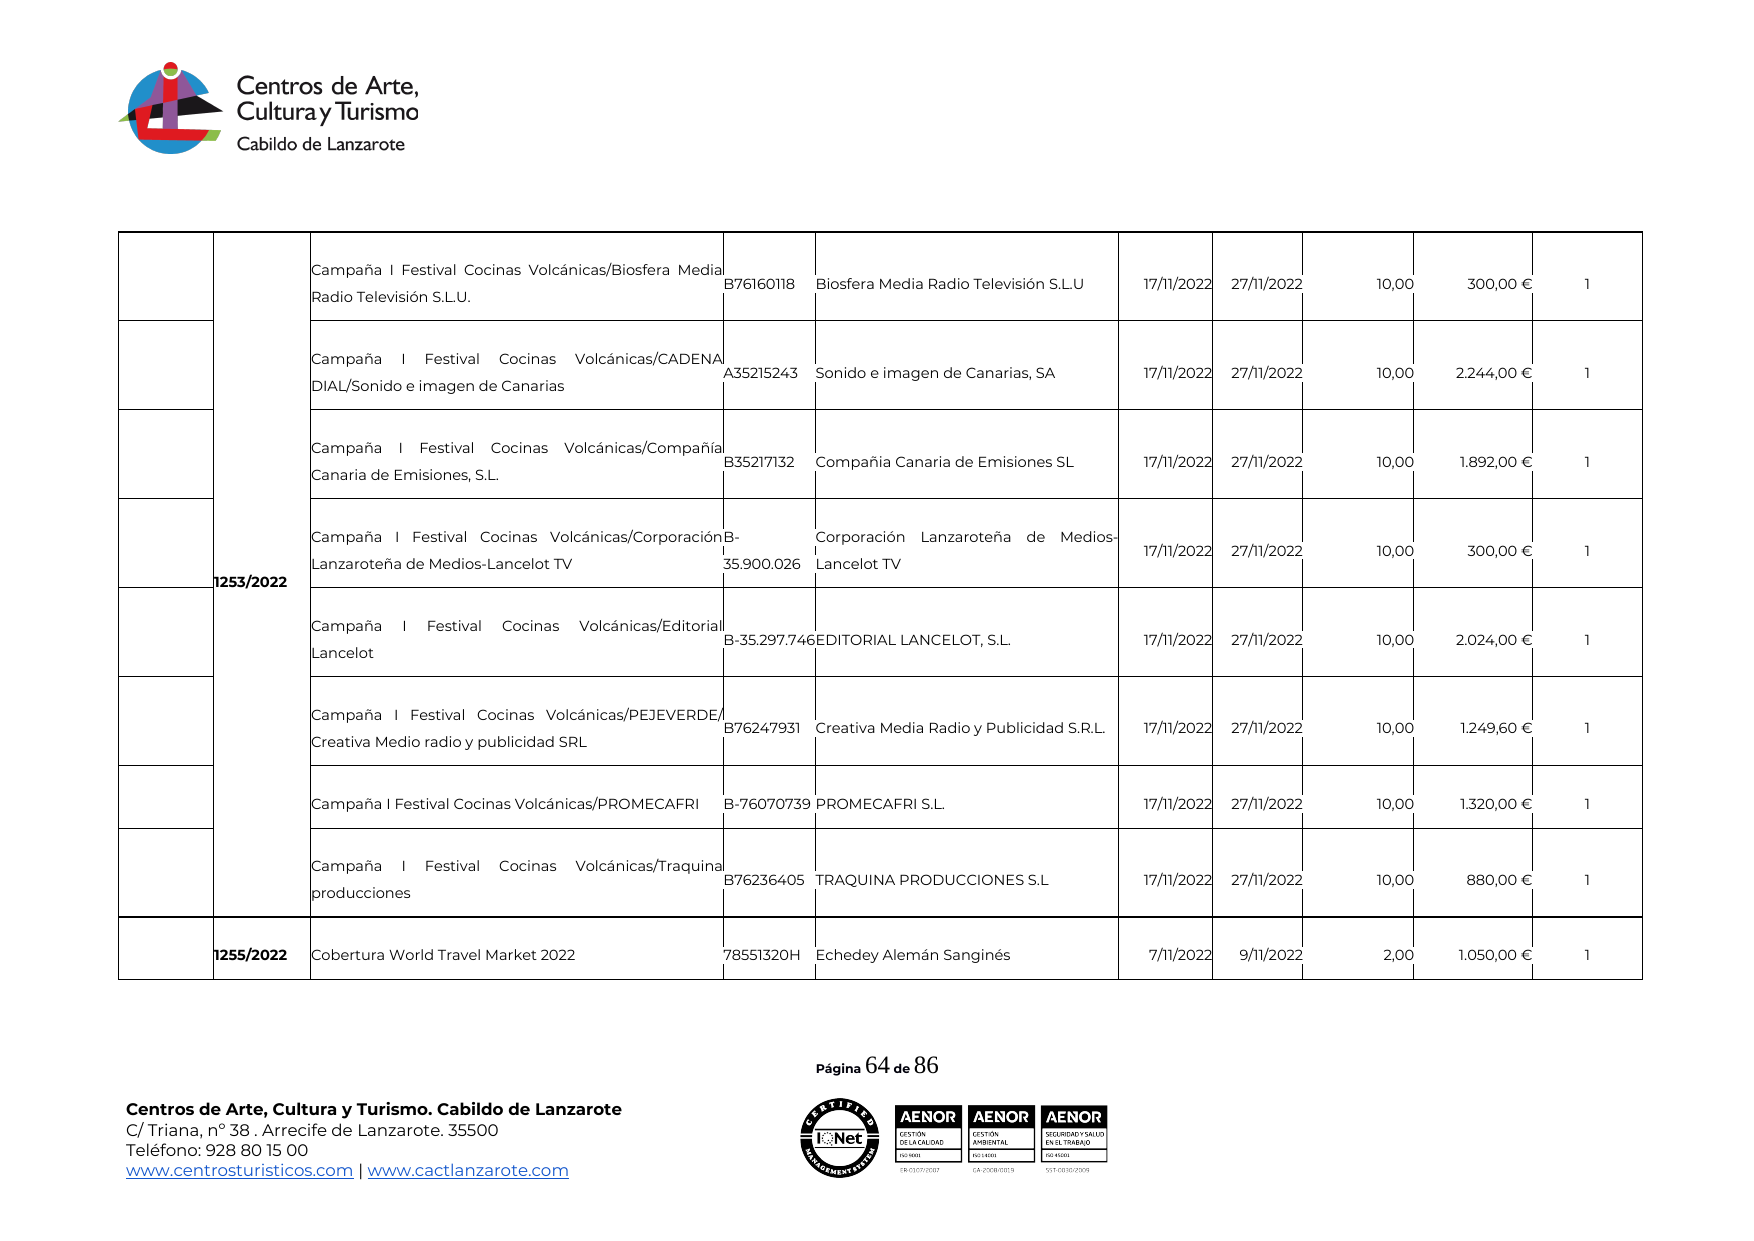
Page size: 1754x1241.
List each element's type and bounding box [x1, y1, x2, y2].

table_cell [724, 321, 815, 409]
picture [118, 62, 418, 154]
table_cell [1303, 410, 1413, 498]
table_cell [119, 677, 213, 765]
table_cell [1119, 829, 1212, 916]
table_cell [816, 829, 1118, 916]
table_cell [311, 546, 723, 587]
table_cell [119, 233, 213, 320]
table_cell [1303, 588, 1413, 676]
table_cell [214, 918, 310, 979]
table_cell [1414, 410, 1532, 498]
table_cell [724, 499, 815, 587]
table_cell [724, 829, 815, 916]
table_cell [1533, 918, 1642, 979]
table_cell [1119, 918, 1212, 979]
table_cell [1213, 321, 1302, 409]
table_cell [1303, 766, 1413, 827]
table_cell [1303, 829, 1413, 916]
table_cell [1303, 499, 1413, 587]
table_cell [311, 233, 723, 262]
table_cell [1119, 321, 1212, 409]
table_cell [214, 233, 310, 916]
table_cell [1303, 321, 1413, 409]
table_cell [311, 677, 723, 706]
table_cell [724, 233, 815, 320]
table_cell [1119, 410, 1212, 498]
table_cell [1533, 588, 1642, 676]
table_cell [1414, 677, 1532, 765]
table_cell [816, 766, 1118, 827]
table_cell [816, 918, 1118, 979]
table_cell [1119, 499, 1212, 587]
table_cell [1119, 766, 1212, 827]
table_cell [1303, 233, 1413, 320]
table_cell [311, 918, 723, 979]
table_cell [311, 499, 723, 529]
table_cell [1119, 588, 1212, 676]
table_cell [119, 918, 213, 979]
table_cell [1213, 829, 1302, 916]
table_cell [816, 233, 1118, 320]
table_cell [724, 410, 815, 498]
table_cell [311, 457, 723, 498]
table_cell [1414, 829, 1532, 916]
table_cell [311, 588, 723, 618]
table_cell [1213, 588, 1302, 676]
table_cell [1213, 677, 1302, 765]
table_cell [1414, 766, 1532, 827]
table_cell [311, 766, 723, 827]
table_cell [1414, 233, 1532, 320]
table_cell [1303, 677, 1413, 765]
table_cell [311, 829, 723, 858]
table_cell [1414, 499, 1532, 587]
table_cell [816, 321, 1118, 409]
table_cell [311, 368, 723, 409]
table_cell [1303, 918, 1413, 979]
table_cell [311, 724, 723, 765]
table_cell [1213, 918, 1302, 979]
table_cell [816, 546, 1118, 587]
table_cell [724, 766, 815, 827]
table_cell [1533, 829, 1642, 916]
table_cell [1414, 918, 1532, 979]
picture [800, 1098, 1108, 1178]
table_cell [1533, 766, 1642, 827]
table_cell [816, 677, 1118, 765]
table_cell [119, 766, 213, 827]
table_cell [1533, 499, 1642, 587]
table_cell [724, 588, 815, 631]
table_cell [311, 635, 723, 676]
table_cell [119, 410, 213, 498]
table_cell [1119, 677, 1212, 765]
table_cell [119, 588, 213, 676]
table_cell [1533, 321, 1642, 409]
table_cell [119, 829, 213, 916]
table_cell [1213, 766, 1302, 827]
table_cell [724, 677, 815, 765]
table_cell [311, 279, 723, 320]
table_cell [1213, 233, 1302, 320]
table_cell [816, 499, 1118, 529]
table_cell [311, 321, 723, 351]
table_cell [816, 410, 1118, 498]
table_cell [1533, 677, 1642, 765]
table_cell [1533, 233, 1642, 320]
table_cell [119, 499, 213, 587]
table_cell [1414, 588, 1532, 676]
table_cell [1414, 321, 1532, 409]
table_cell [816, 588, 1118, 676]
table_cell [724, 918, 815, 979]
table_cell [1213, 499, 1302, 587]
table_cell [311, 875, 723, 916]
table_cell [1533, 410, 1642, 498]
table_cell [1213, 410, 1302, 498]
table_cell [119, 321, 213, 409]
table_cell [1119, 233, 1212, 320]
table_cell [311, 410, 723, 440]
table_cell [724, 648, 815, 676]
